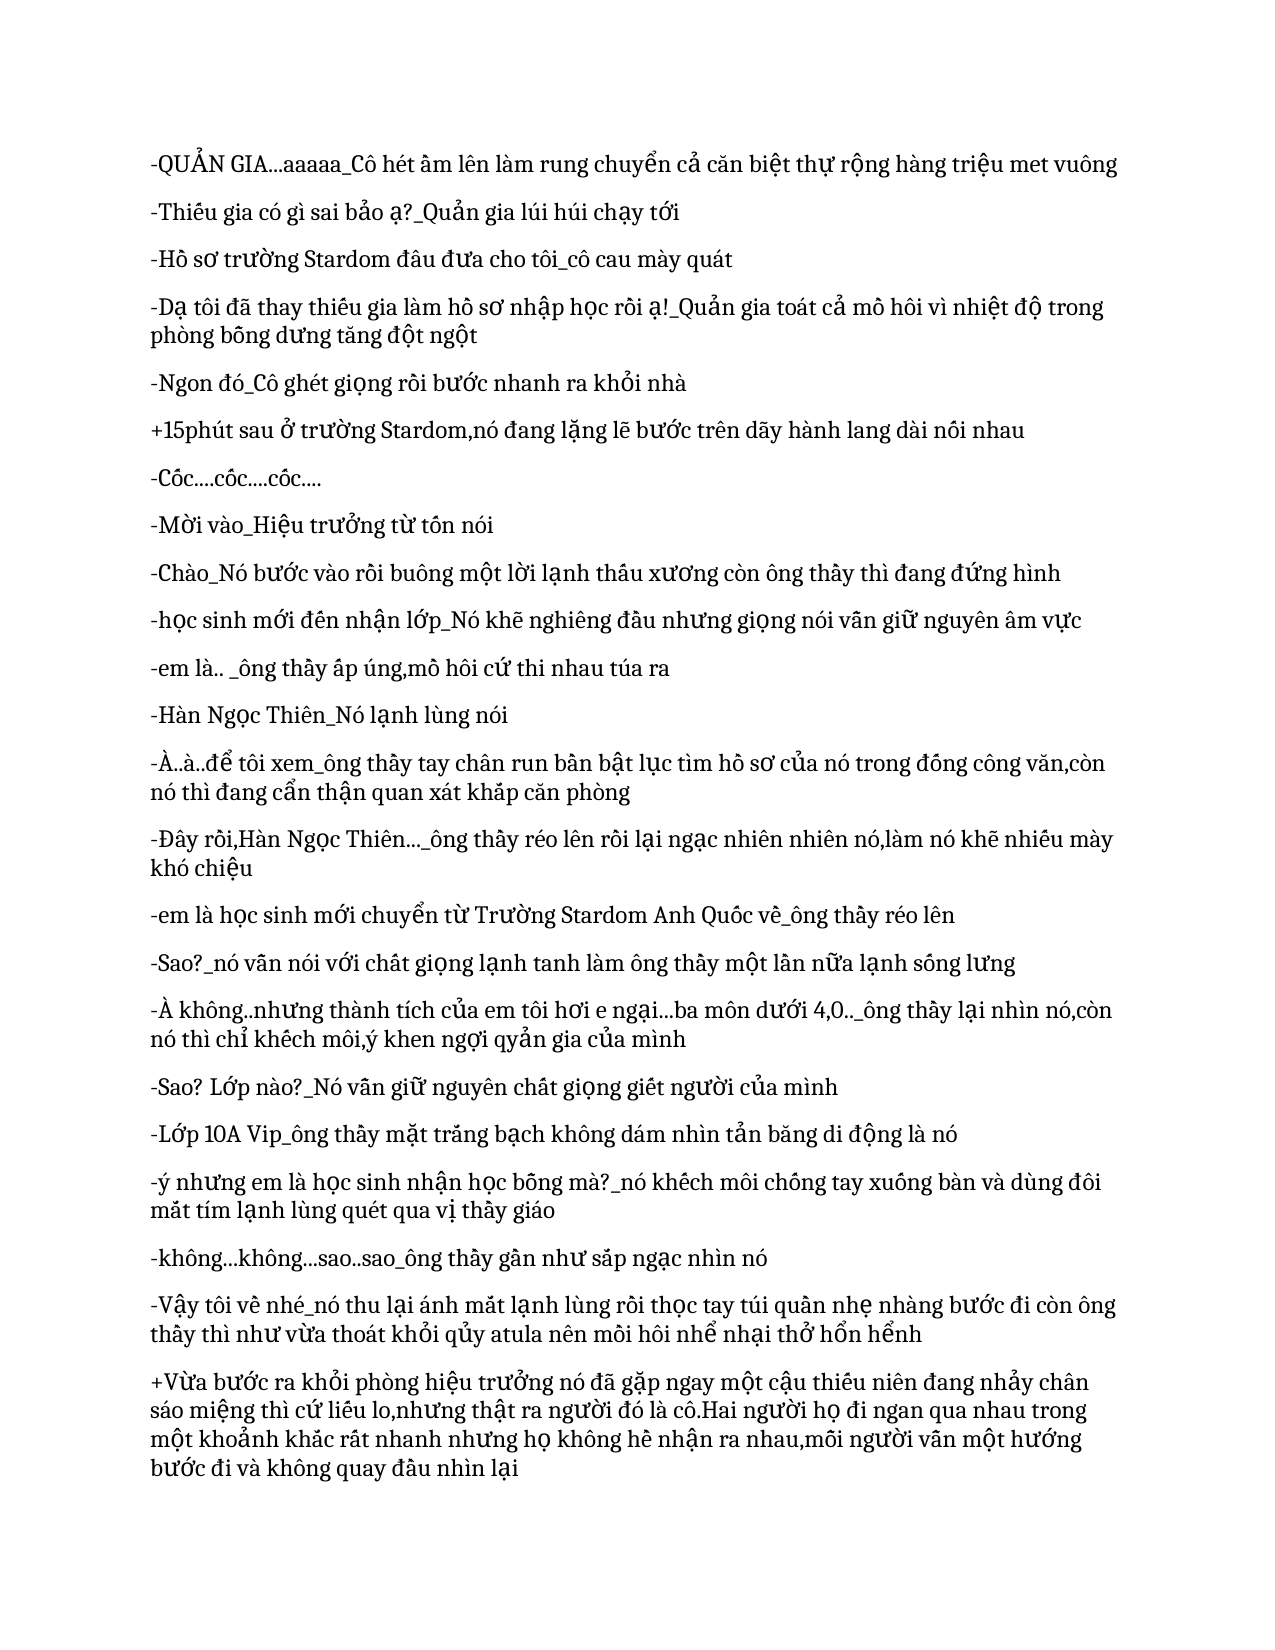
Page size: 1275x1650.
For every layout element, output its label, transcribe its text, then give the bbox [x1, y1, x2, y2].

text -em là học sinh mới chuyển từ Trường Stardom Anh Quốc về_ông thầy réo lên [150, 901, 1125, 930]
text -QUẢN GIA...aaaaa_Cô hét ầm lên làm rung chuyển cả căn biệt thự rộng hàng triệu met vuông [150, 150, 1125, 179]
text -Dạ tôi đã thay thiếu gia làm hồ sơ nhập học rồi ạ!_Quản gia toát cả mồ hôi vì nhiệt độ trong phòng bỗng dưng tăng đột ngột [150, 292, 1125, 350]
text -Đây rồi,Hàn Ngọc Thiên..._ông thầy réo lên rồi lại ngạc nhiên nhiên nó,làm nó khẽ nhiếu mày khó chiệu [150, 825, 1125, 882]
text -Chào_Nó bước vào rồi buông một lời lạnh thấu xương còn ông thầy thì đang đứng hình [150, 559, 1125, 587]
text -Vậy tôi về nhé_nó thu lại ánh mắt lạnh lùng rồi thọc tay túi quần nhẹ nhàng bước đi còn ông thầy thì như vừa thoát khỏi qủy atula nên mồi hôi nhể nhại thở hổn hểnh [150, 1291, 1125, 1349]
text -Ngon đó_Cô ghét giọng rồi bước nhanh ra khỏi nhà [150, 369, 1125, 397]
text -Hàn Ngọc Thiên_Nó lạnh lùng nói [150, 701, 1125, 730]
text -À..à..để tôi xem_ông thầy tay chân run bần bật lục tìm hồ sơ của nó trong đống công văn,còn nó thì đang cẩn thận quan xát khắp căn phòng [150, 749, 1125, 806]
text -ý nhưng em là học sinh nhận học bỗng mà?_nó khếch môi chống tay xuống bàn và dùng đôi mắt tím lạnh lùng quét qua vị thầy giáo [150, 1167, 1125, 1225]
text -không...không...sao..sao_ông thầy gần như sắp ngạc nhìn nó [150, 1244, 1125, 1272]
text -Thiếu gia có gì sai bảo ạ?_Quản gia lúi húi chạy tới [150, 197, 1125, 226]
text -Mời vào_Hiệu trưởng từ tốn nói [150, 511, 1125, 540]
text -Sao? Lớp nào?_Nó vẫn giữ nguyên chất giọng giết người của mình [150, 1072, 1125, 1101]
text -Sao?_nó vẫn nói với chất giọng lạnh tanh làm ông thầy một lần nữa lạnh sống lưng [150, 949, 1125, 977]
text +Vừa bước ra khỏi phòng hiệu trưởng nó đã gặp ngay một cậu thiếu niên đang nhảy chân sáo miệng thì cứ liếu lo,nhưng thật ra người đó là cô.Hai người họ đi ngan qua nhau trong một khoảnh khắc rất nhanh nhưng họ không hề nhận ra nhau,mỗi người vẫn một hướng bước đi và không quay đầu nhìn lại [150, 1367, 1125, 1482]
text -em là.. _ông thầy ấp úng,mồ hôi cứ thi nhau túa ra [150, 654, 1125, 682]
text -À không..nhưng thành tích của em tôi hơi e ngại...ba môn dưới 4,0.._ông thầy lại nhìn nó,còn nó thì chỉ khếch môi,ý khen ngợi qyản gia của mình [150, 996, 1125, 1054]
text -Lớp 10A Vip_ông thầy mặt trắng bạch không dám nhìn tản băng di động là nó [150, 1120, 1125, 1149]
text -Hồ sơ trường Stardom đâu đưa cho tôi_cô cau mày quát [150, 245, 1125, 274]
text -học sinh mới đến nhận lớp_Nó khẽ nghiêng đầu nhưng giọng nói vẫn giữ nguyên âm vực [150, 606, 1125, 635]
text +15phút sau ở trường Stardom,nó đang lặng lẽ bước trên dãy hành lang dài nối nhau [150, 416, 1125, 445]
text -Cốc....cốc....cốc.... [150, 464, 1125, 492]
